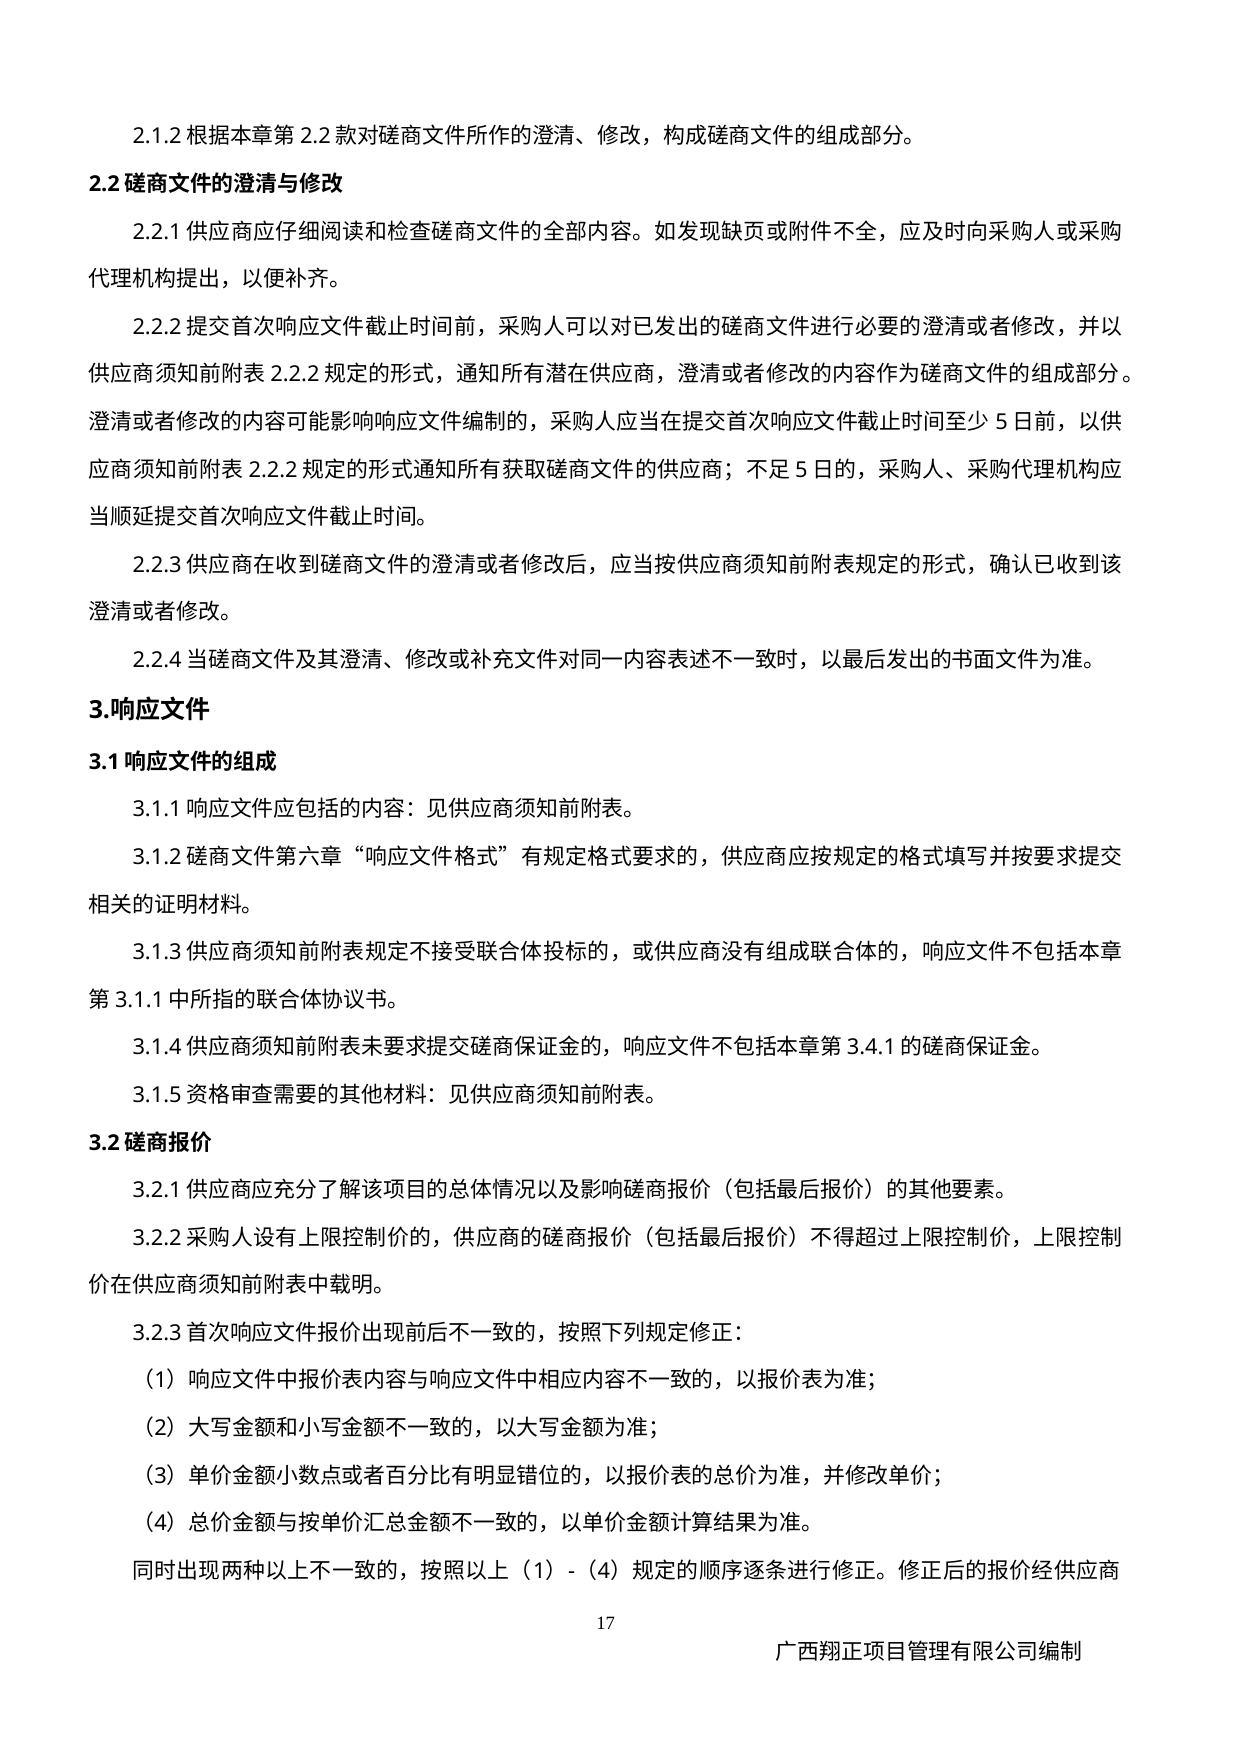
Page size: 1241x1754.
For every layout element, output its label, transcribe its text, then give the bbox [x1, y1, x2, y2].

text 2.2.3供应商在收到磋商文件的澄清或者修改后，应当按供应商须知前附表规定的形式，确认已收到该澄清或者修改。 [88, 547, 1122, 626]
text 3.2.2采购人设有上限控制价的，供应商的磋商报价（包括最后报价）不得超过上限控制价，上限控制价在供应商须知前附表中载明。 [88, 1220, 1122, 1299]
text 3.1.2磋商文件第六章“响应文件格式”有规定格式要求的，供应商应按规定的格式填写并按要求提交相关的证明材料。 [88, 839, 1122, 918]
text 3.响应文件 [88, 689, 1122, 726]
text （4）总价金额与按单价汇总金额不一致的，以单价金额计算结果为准。 [88, 1505, 1122, 1537]
text 2.2磋商文件的澄清与修改 [88, 166, 1122, 198]
text 2.2.2提交首次响应文件截止时间前，采购人可以对已发出的磋商文件进行必要的澄清或者修改，并以供应商须知前附表2.2.2规定的形式，通知所有潜在供应商，澄清或者修改的内容作为磋商文件的组成部分。澄清或者修改的内容可能影响响应文件编制的，采购人应当在提交首次响应文件截止时间至少5日前，以供应商须知前附表2.2.2规定的形式通知所有获取磋商文件的供应商；不足5日的，采购人、采购代理机构应当顺延提交首次响应文件截止时间。 [88, 309, 1122, 531]
text 2.2.1供应商应仔细阅读和检查磋商文件的全部内容。如发现缺页或附件不全，应及时向采购人或采购代理机构提出，以便补齐。 [88, 214, 1122, 293]
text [132, 1553, 1122, 1584]
text 3.1.5资格审查需要的其他材料：见供应商须知前附表。 [88, 1077, 1122, 1109]
text 3.2.1供应商应充分了解该项目的总体情况以及影响磋商报价（包括最后报价）的其他要素。 [88, 1172, 1122, 1204]
text （1）响应文件中报价表内容与响应文件中相应内容不一致的，以报价表为准； [88, 1362, 1122, 1394]
text 3.1.4供应商须知前附表未要求提交磋商保证金的，响应文件不包括本章第3.4.1的磋商保证金。 [88, 1029, 1122, 1061]
text （2）大写金额和小写金额不一致的，以大写金额为准； [88, 1410, 1122, 1442]
text 2.2.4当磋商文件及其澄清、修改或补充文件对同一内容表述不一致时，以最后发出的书面文件为准。 [88, 642, 1122, 673]
text 3.1响应文件的组成 [88, 744, 1122, 776]
text 3.2磋商报价 [88, 1124, 1122, 1156]
text 3.1.1响应文件应包括的内容：见供应商须知前附表。 [88, 791, 1122, 823]
text 3.2.3首次响应文件报价出现前后不一致的，按照下列规定修正： [88, 1315, 1122, 1347]
text （3）单价金额小数点或者百分比有明显错位的，以报价表的总价为准，并修改单价； [88, 1458, 1122, 1489]
text 3.1.3供应商须知前附表规定不接受联合体投标的，或供应商没有组成联合体的，响应文件不包括本章第3.1.1中所指的联合体协议书。 [88, 934, 1122, 1013]
text 2.1.2根据本章第2.2款对磋商文件所作的澄清、修改，构成磋商文件的组成部分。 [88, 118, 1122, 150]
